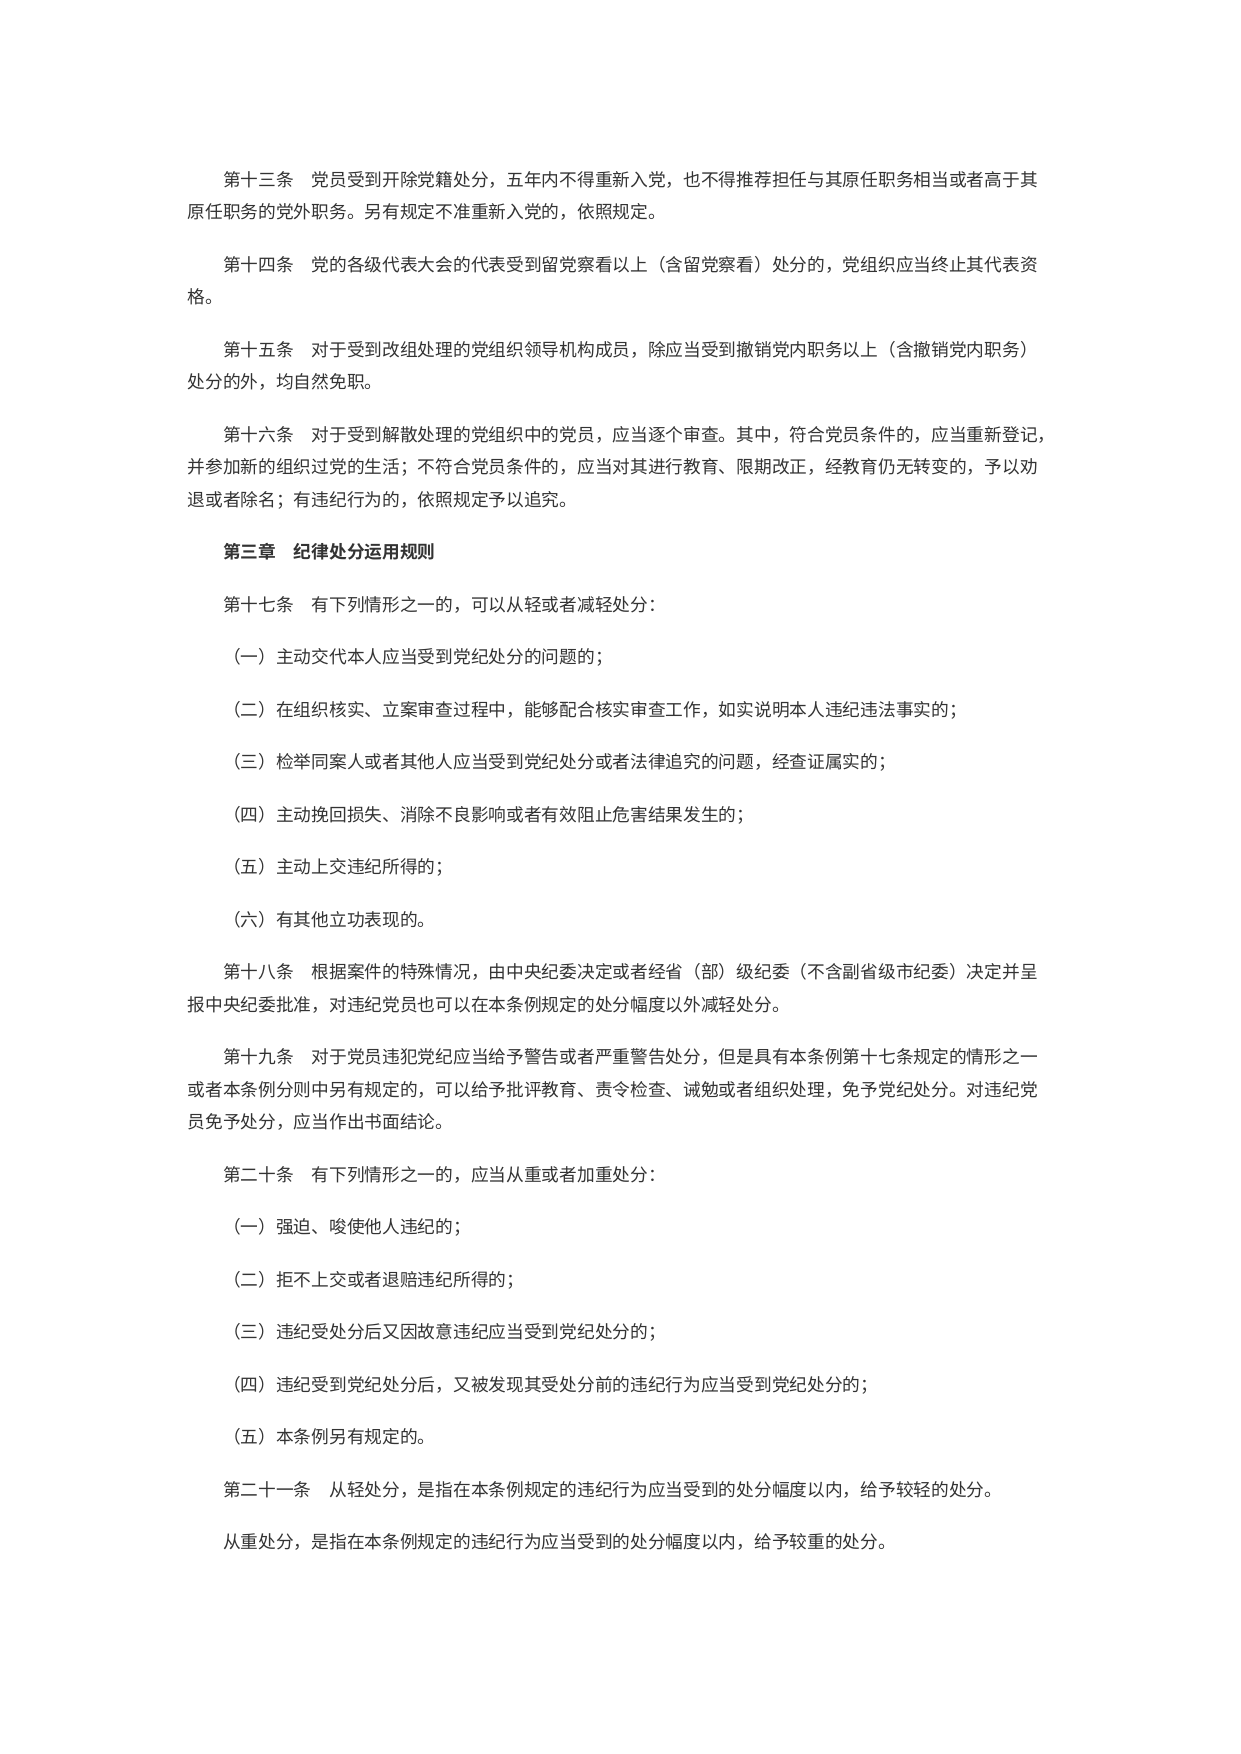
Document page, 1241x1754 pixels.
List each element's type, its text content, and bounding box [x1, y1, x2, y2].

text 第三章 纪律处分运用规则 [187, 534, 1053, 567]
text （二）在组织核实、立案审查过程中，能够配合核实审查工作，如实说明本人违纪违法事实的； [187, 692, 1053, 724]
text 第十六条 对于受到解散处理的党组织中的党员，应当逐个审查。其中，符合党员条件的，应当重新登记，并参加新的组织过党的生活；不符合党员条件的，应当对其进行教育、限期改正，经教育仍无转变的，予以劝退或者除名；有违纪行为的，依照规定予以追究。 [187, 417, 1053, 514]
text （三）违纪受处分后又因故意违纪应当受到党纪处分的； [187, 1314, 1053, 1347]
text （三）检举同案人或者其他人应当受到党纪处分或者法律追究的问题，经查证属实的； [187, 744, 1053, 777]
text 第十八条 根据案件的特殊情况，由中央纪委决定或者经省（部）级纪委（不含副省级市纪委）决定并呈报中央纪委批准，对违纪党员也可以在本条例规定的处分幅度以外减轻处分。 [187, 954, 1053, 1019]
text 第二十一条 从轻处分，是指在本条例规定的违纪行为应当受到的处分幅度以内，给予较轻的处分。 [187, 1472, 1053, 1504]
text （二）拒不上交或者退赔违纪所得的； [187, 1262, 1053, 1294]
text 从重处分，是指在本条例规定的违纪行为应当受到的处分幅度以内，给予较重的处分。 [187, 1524, 1053, 1557]
text （一）主动交代本人应当受到党纪处分的问题的； [187, 639, 1053, 672]
text （五）主动上交违纪所得的； [187, 849, 1053, 882]
text （四）违纪受到党纪处分后，又被发现其受处分前的违纪行为应当受到党纪处分的； [187, 1367, 1053, 1399]
text 第十九条 对于党员违犯党纪应当给予警告或者严重警告处分，但是具有本条例第十七条规定的情形之一或者本条例分则中另有规定的，可以给予批评教育、责令检查、诫勉或者组织处理，免予党纪处分。对违纪党员免予处分，应当作出书面结论。 [187, 1039, 1053, 1137]
text 第十七条 有下列情形之一的，可以从轻或者减轻处分： [187, 587, 1053, 619]
text （五）本条例另有规定的。 [187, 1419, 1053, 1452]
text 第十四条 党的各级代表大会的代表受到留党察看以上（含留党察看）处分的，党组织应当终止其代表资格。 [187, 247, 1053, 312]
text （四）主动挽回损失、消除不良影响或者有效阻止危害结果发生的； [187, 797, 1053, 829]
text 第十五条 对于受到改组处理的党组织领导机构成员，除应当受到撤销党内职务以上（含撤销党内职务）处分的外，均自然免职。 [187, 332, 1053, 397]
text 第十三条 党员受到开除党籍处分，五年内不得重新入党，也不得推荐担任与其原任职务相当或者高于其原任职务的党外职务。另有规定不准重新入党的，依照规定。 [187, 162, 1053, 227]
text （一）强迫、唆使他人违纪的； [187, 1209, 1053, 1242]
text （六）有其他立功表现的。 [187, 902, 1053, 934]
text 第二十条 有下列情形之一的，应当从重或者加重处分： [187, 1157, 1053, 1189]
